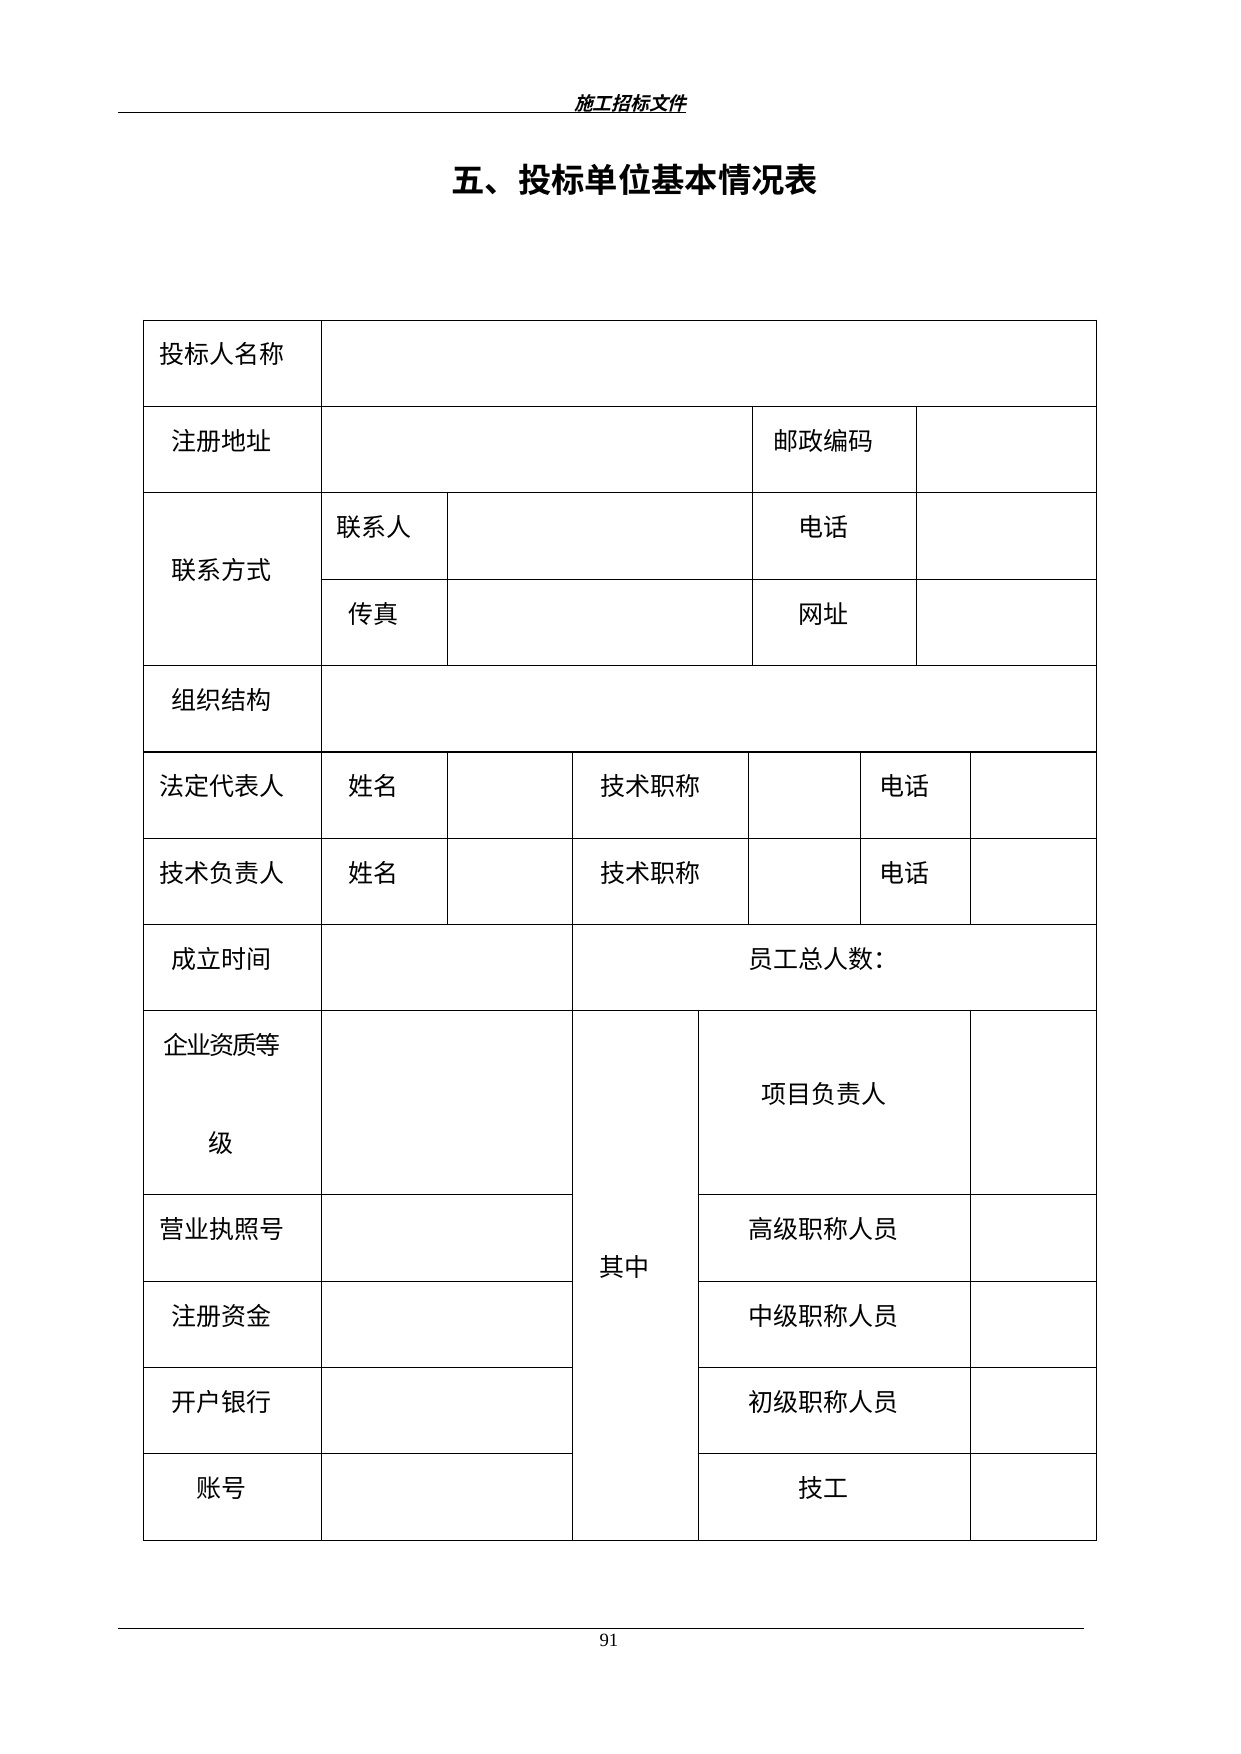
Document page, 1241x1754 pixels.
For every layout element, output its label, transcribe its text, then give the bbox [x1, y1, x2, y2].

table_cell 成立时间 [144, 925, 321, 1010]
table_cell 初级职称人员 [699, 1368, 970, 1453]
table_cell 邮政编码 [753, 407, 916, 492]
table_cell 网址 [753, 580, 916, 665]
table_cell [971, 753, 1096, 838]
table_cell 技术职称 [573, 839, 748, 924]
table_cell 中级职称人员 [699, 1282, 970, 1367]
table_cell [971, 1454, 1096, 1540]
table_cell 联系人 [322, 493, 447, 579]
table_cell [322, 1195, 572, 1281]
table_cell 高级职称人员 [699, 1195, 970, 1281]
table_cell 企业资质等级 [144, 1011, 321, 1194]
table_cell [448, 493, 752, 579]
table_cell [322, 1011, 572, 1194]
table_cell 技术负责人 [144, 839, 321, 924]
table_cell 技术职称 [573, 753, 748, 838]
table_cell [971, 1282, 1096, 1367]
table_cell 法定代表人 [144, 753, 321, 838]
table_cell 注册资金 [144, 1282, 321, 1367]
table_cell [448, 753, 572, 838]
table_cell 电话 [861, 753, 970, 838]
table_header [322, 321, 1096, 406]
table_cell 传真 [322, 580, 447, 665]
table_cell [448, 839, 572, 924]
table_cell 技工 [699, 1454, 970, 1540]
table_cell 注册地址 [144, 407, 321, 492]
table_cell [322, 1454, 572, 1540]
table_cell [322, 407, 752, 492]
table_cell 组织结构 [144, 666, 321, 751]
table_cell 电话 [861, 839, 970, 924]
table_cell 项目负责人 [699, 1011, 970, 1194]
table_cell 其中 [573, 1011, 698, 1540]
table_cell [749, 753, 860, 838]
table_cell [971, 1368, 1096, 1453]
table_cell [971, 839, 1096, 924]
table_cell [322, 1368, 572, 1453]
table_header 投标人名称 [144, 321, 321, 406]
table_cell [971, 1011, 1096, 1194]
text 五、投标单位基本情况表 [118, 146, 1100, 211]
table_cell 电话 [753, 493, 916, 579]
table_cell 营业执照号 [144, 1195, 321, 1281]
table_cell [917, 493, 1096, 579]
table_cell [749, 839, 860, 924]
table_cell 联系方式 [144, 493, 321, 665]
table_cell [322, 1282, 572, 1367]
table_cell [448, 580, 752, 665]
table_cell [917, 580, 1096, 665]
table_cell 账号 [144, 1454, 321, 1540]
table_cell 姓名 [322, 753, 447, 838]
table_cell 开户银行 [144, 1368, 321, 1453]
table_cell 员工总人数： [573, 925, 1096, 1010]
table_cell 姓名 [322, 839, 447, 924]
table_cell [971, 1195, 1096, 1281]
table_cell [322, 925, 572, 1010]
table_cell [917, 407, 1096, 492]
table_cell [322, 666, 1096, 751]
